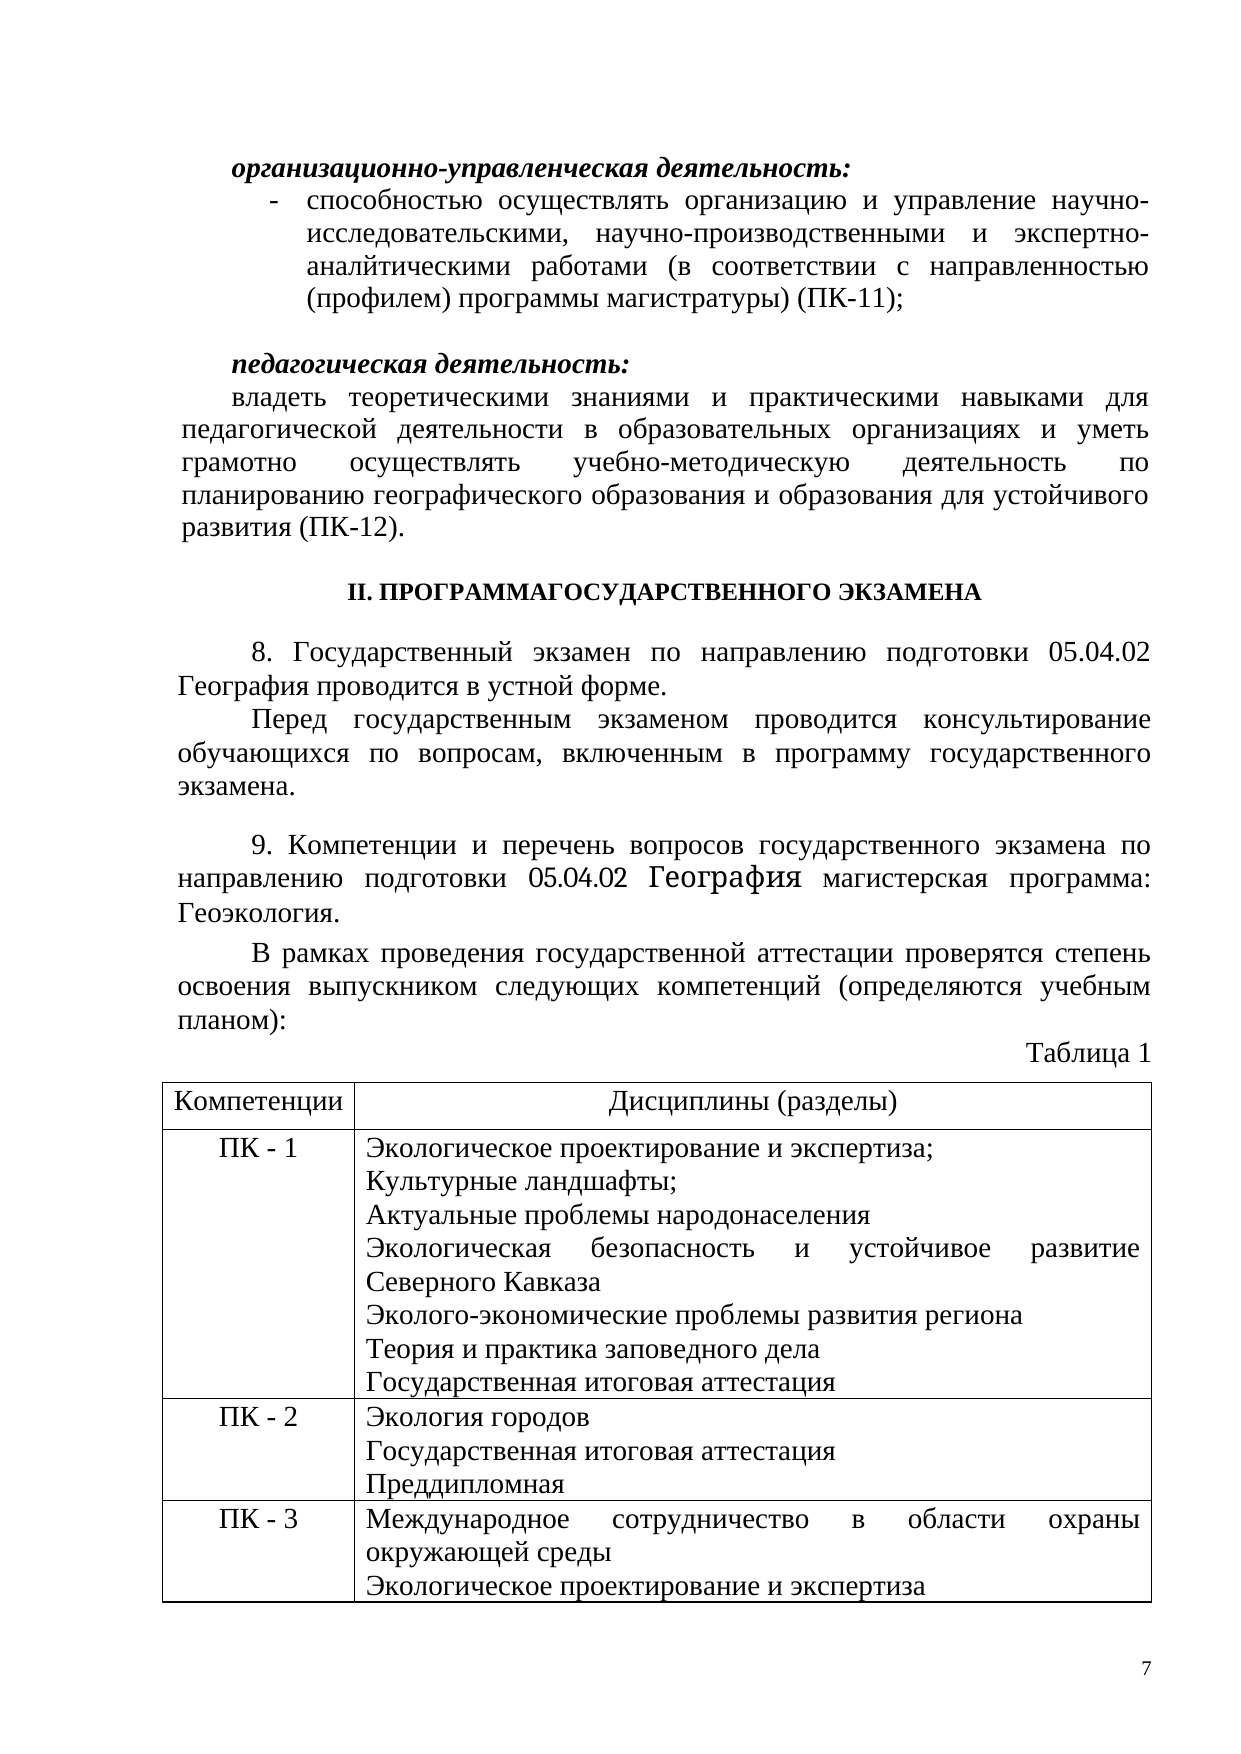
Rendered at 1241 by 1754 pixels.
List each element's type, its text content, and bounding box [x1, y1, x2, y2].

table_cell ПК - 2 [163, 1399, 354, 1500]
text педагогическая деятельность: [181, 347, 1152, 380]
text В рамках проведения государственной аттестации проверятся степень освоения выпускником следующих компетенций (определяются учебным планом): [177, 935, 1152, 1036]
text организационно-управленческая деятельность: [181, 151, 1152, 183]
text владеть теоретическими знаниями и практическими навыками для педагогической деятельности в образовательных организациях и уметь грамотно осуществлять учебно-методическую деятельность по планированию географического образования и образования для устойчивого развития (ПК-12). [181, 380, 1149, 543]
text 8. Государственный экзамен по направлению подготовки 05.04.02 География проводится в устной форме. [177, 634, 1152, 701]
text Таблица 1 [177, 1036, 1152, 1069]
table_cell Экология городов Государственная итоговая аттестация Преддипломная [355, 1399, 1151, 1500]
table_cell ПК - 3 [163, 1501, 354, 1601]
table_header Дисциплины (разделы) [355, 1083, 1151, 1129]
table_cell Экологическое проектирование и экспертиза; Культурные ландшафты; Актуальные проблемы народонаселения Экологическая безопасность и устойчивое развитие Северного Кавказа Эколого-экономические проблемы развития региона Теория и практика заповедного дела Государственная итоговая аттестация [355, 1130, 1151, 1398]
list способностью осуществлять организацию и управление научно- исследовательскими, научно-производственными и экспертно-аналйтическими работами (в соответствии с направленностью (профилем) программы магистратуры) (ПК-11); [269, 183, 1149, 314]
text Перед государственным экзаменом проводится консультирование обучающихся по вопросам, включенным в программу государственного экзамена. [177, 701, 1152, 802]
text II. ПРОГРАММАГОСУДАРСТВЕННОГО ЭКЗАМЕНА [177, 577, 1152, 606]
subtitle 9. Компетенции и перечень вопросов государственного экзамена по направлению подготовки 05.04.02 География магистерская программа: Геоэкология. [177, 827, 1152, 929]
table_header Компетенции [163, 1083, 354, 1129]
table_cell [355, 1501, 1151, 1601]
table_cell ПК - 1 [163, 1130, 354, 1398]
